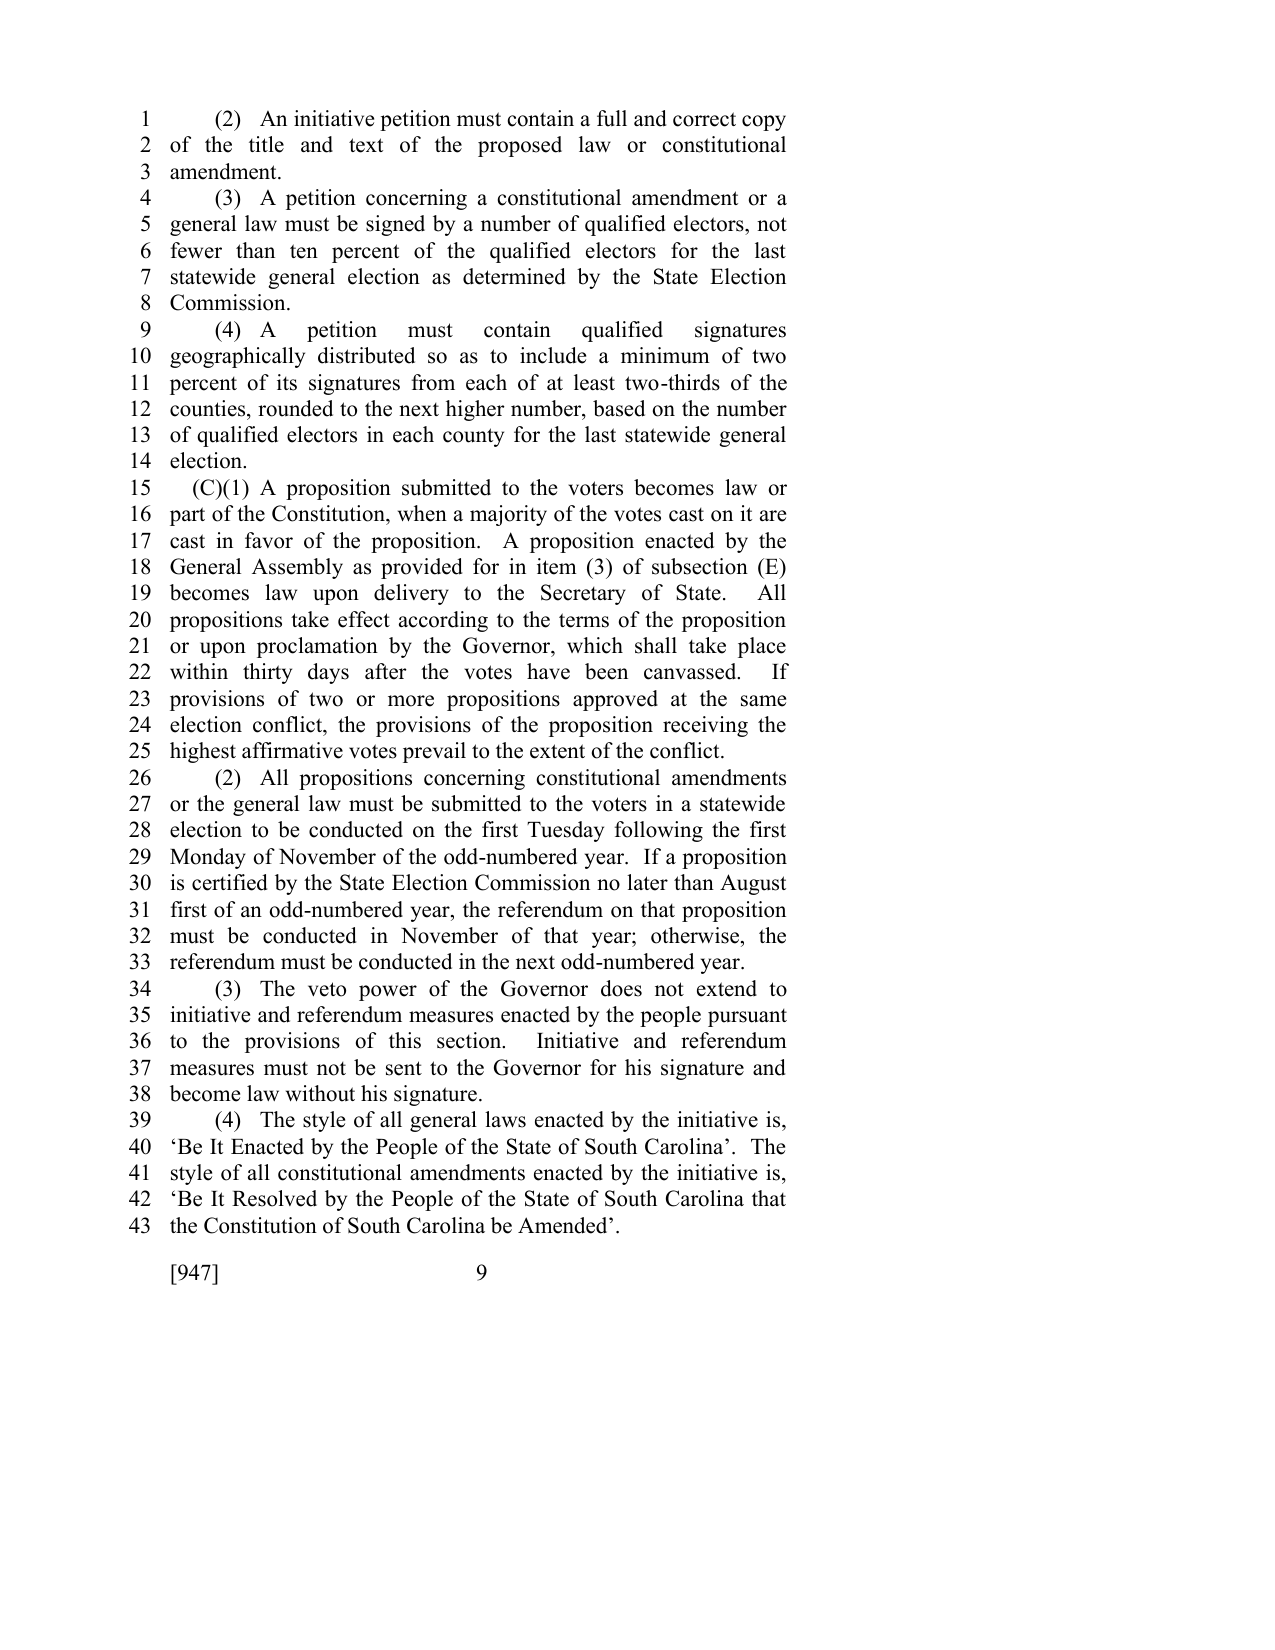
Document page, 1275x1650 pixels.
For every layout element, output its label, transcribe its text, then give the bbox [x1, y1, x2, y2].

text (4) The style of all general laws enacted by the initiative is, ‘Be It Enacted by the People of the State of South Carolina’. The style of all constitutional amendments enacted by the initiative is, ‘Be It Resolved by the People of the State of South Carolina that the Constitution of South Carolina be Amended’. [169, 1106, 787, 1238]
text (4) A petition must contain qualified signatures geographically distributed so as to include a minimum of two percent of its signatures from each of at least two-thirds of the counties, rounded to the next higher number, based on the number of qualified electors in each county for the last statewide general election. [169, 316, 787, 474]
text (2) All propositions concerning constitutional amendments or the general law must be submitted to the voters in a statewide election to be conducted on the first Tuesday following the first Monday of November of the odd-numbered year. If a proposition is certified by the State Election Commission no later than August first of an odd-numbered year, the referendum on that proposition must be conducted in November of that year; otherwise, the referendum must be conducted in the next odd-numbered year. [169, 764, 787, 975]
text (3) The veto power of the Governor does not extend to initiative and referendum measures enacted by the people pursuant to the provisions of this section. Initiative and referendum measures must not be sent to the Governor for his signature and become law without his signature. [169, 975, 787, 1106]
text (3) A petition concerning a constitutional amendment or a general law must be signed by a number of qualified electors, not fewer than ten percent of the qualified electors for the last statewide general election as determined by the State Election Commission. [169, 184, 787, 316]
text (2) An initiative petition must contain a full and correct copy of the title and text of the proposed law or constitutional amendment. [169, 105, 787, 184]
text (C)(1) A proposition submitted to the voters becomes law or part of the Constitution, when a majority of the votes cast on it are cast in favor of the proposition. A proposition enacted by the General Assembly as provided for in item (3) of subsection (E) becomes law upon delivery to the Secretary of State. All propositions take effect according to the terms of the proposition or upon proclamation by the Governor, which shall take place within thirty days after the votes have been canvassed. If provisions of two or more propositions approved at the same election conflict, the provisions of the proposition receiving the highest affirmative votes prevail to the extent of the conflict. [169, 474, 787, 764]
